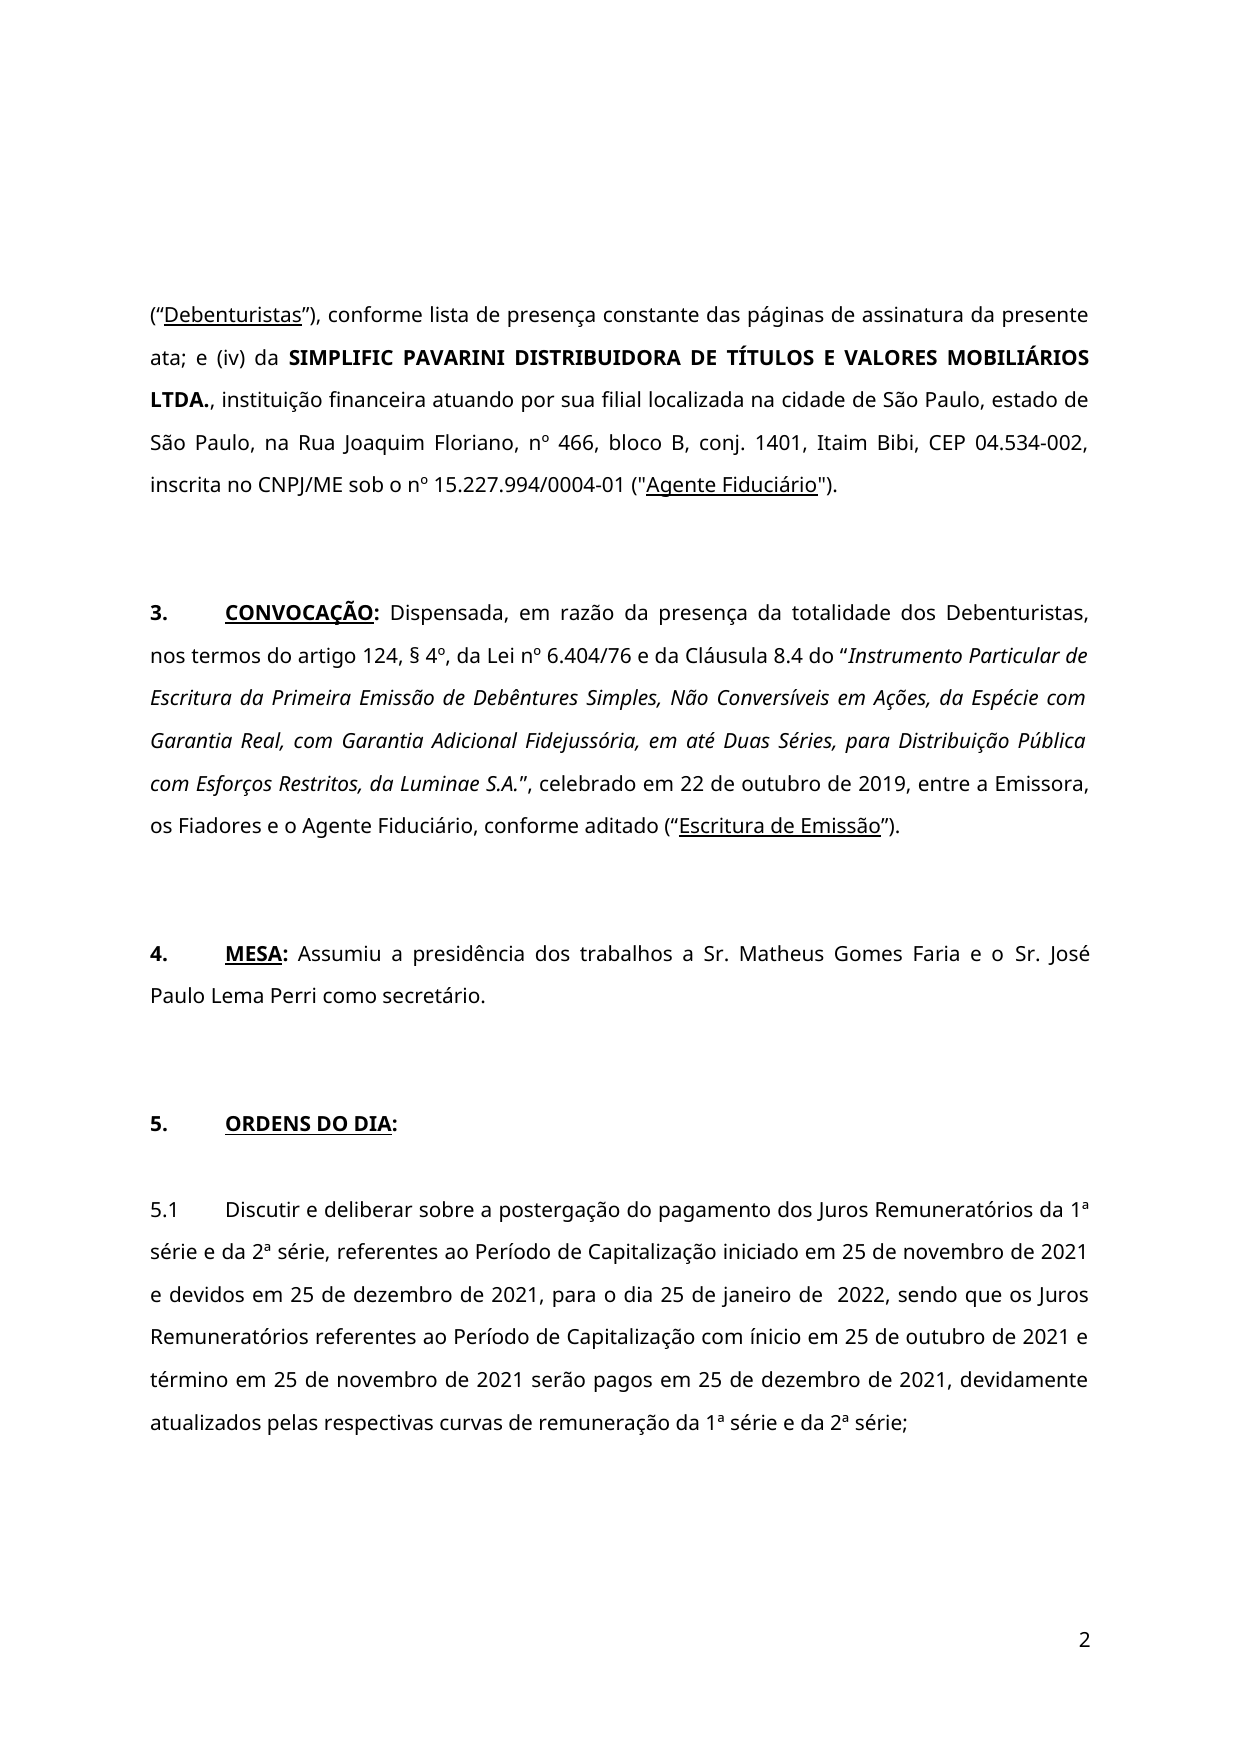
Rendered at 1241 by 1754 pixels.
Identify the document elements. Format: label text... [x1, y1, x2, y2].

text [150, 300, 1090, 499]
text 5.1 Discutir e deliberar sobre a postergação do pagamento dos Juros Remuneratórios da 1ª série e da 2ª série, referentes ao Período de Capitalização iniciado em 25 de novembro de 2021 e devidos em 25 de dezembro de 2021, para o dia 25 de janeiro de 2022, sendo que os Juros Remuneratórios referentes ao Período de Capitalização com ínicio em 25 de outubro de 2021 e término em 25 de novembro de 2021 serão pagos em 25 de dezembro de 2021, devidamente atualizados pelas respectivas curvas de remuneração da 1ª série e da 2ª série; [150, 1195, 1090, 1436]
text 3. CONVOCAÇÃO: Dispensada, em razão da presença da totalidade dos Debenturistas, nos termos do artigo 124, § 4º, da Lei nº 6.404/76 e da Cláusula 8.4 do “Instrumento Particular de Escritura da Primeira Emissão de Debêntures Simples, Não Conversíveis em Ações, da Espécie com Garantia Real, com Garantia Adicional Fidejussória, em até Duas Séries, para Distribuição Pública com Esforços Restritos, da Luminae S.A.”, celebrado em 22 de outubro de 2019, entre a Emissora, os Fiadores e o Agente Fiduciário, conforme aditado (“Escritura de Emissão”). [150, 598, 1090, 840]
text 4. MESA: Assumiu a presidência dos trabalhos a Sr. Matheus Gomes Faria e o Sr. José Paulo Lema Perri como secretário. [150, 939, 1090, 1010]
text 5. ORDENS DO DIA: [150, 1109, 1090, 1138]
